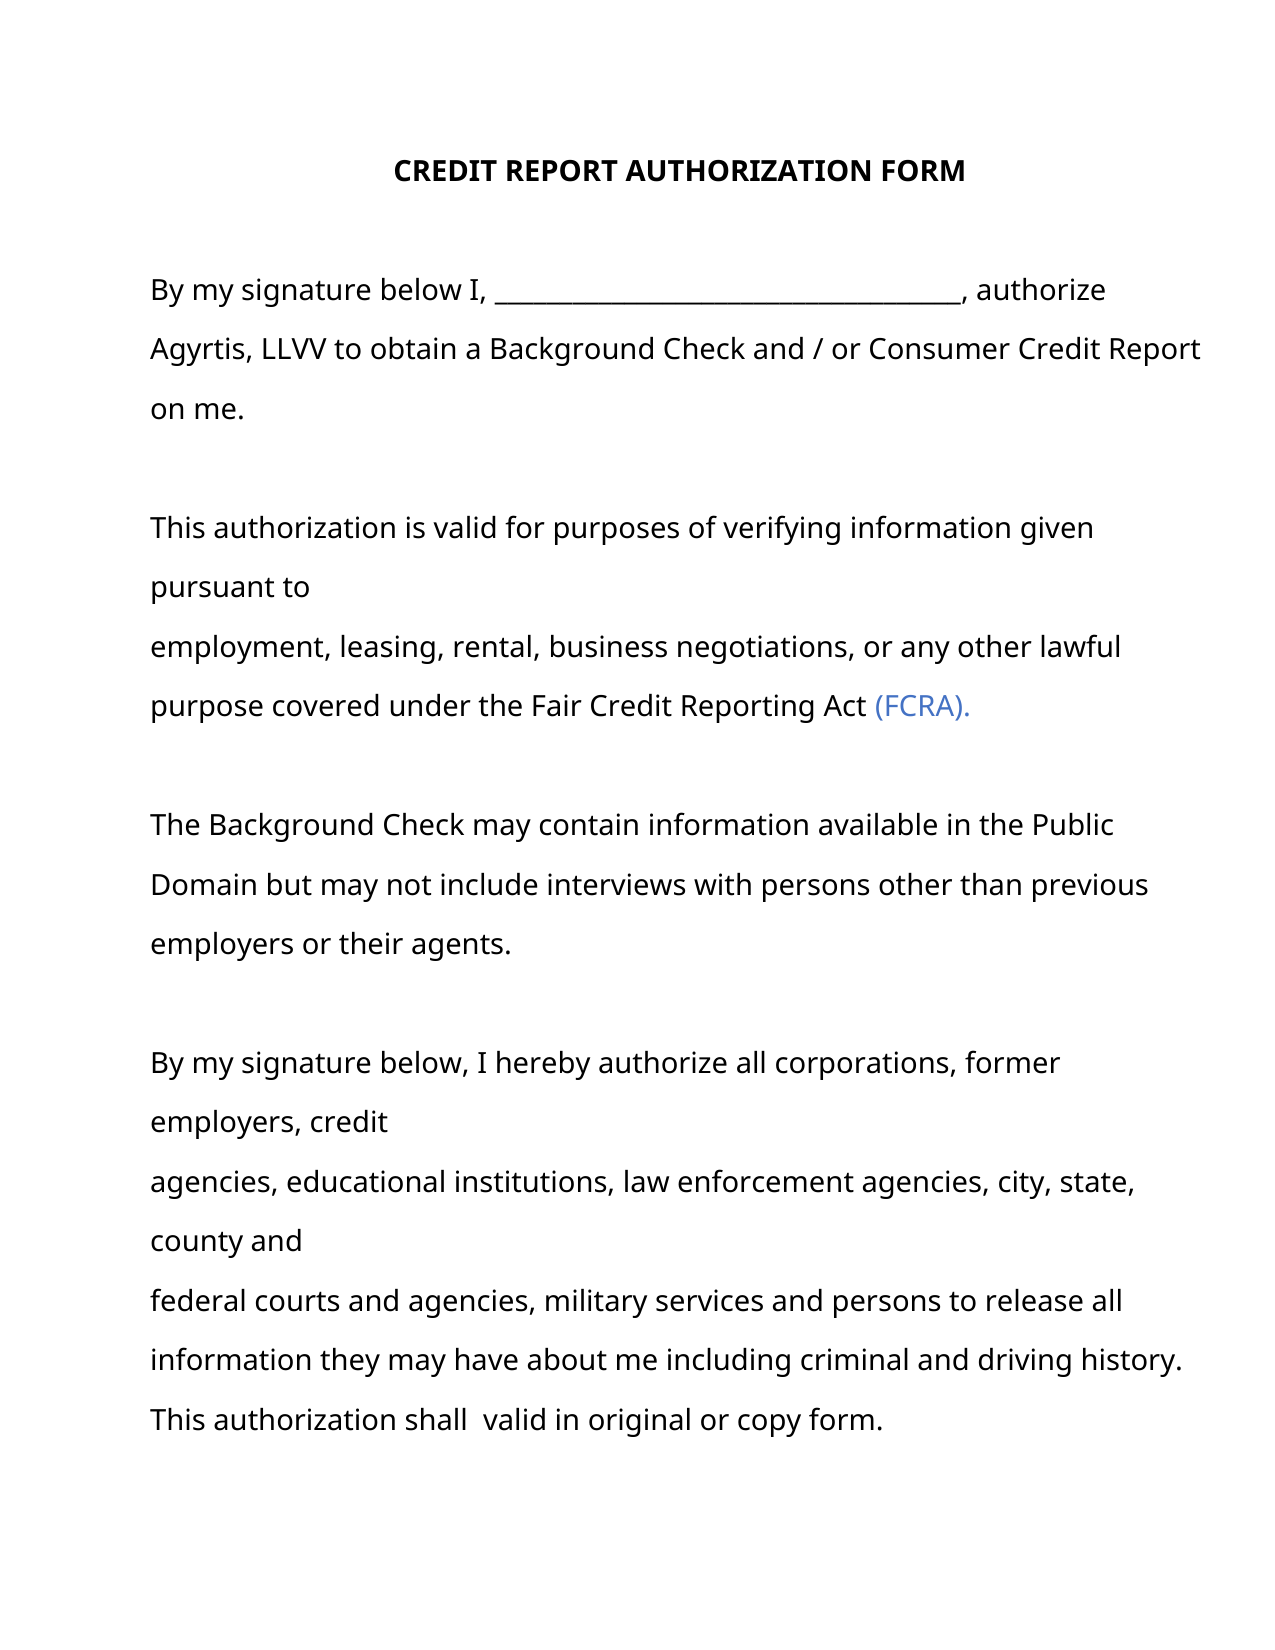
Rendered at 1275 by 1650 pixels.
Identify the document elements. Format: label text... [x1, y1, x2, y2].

text federal courts and agencies, military services and persons to release all information they may have about me including criminal and driving history. This authorization shall valid in original or copy form. [150, 1280, 1209, 1439]
text employment, leasing, rental, business negotiations, or any other lawful purpose covered under the Fair Credit Reporting Act (FCRA). [150, 626, 1209, 725]
text The Background Check may contain information available in the Public Domain but may not include interviews with persons other than previous employers or their agents. [150, 804, 1209, 963]
text CREDIT REPORT AUTHORIZATION FORM [150, 150, 1209, 190]
text agencies, educational institutions, law enforcement agencies, city, state, county and [150, 1161, 1209, 1260]
text This authorization is valid for purposes of verifying information given pursuant to [150, 507, 1209, 606]
text Agyrtis, LLVV to obtain a Background Check and / or Consumer Credit Report on me. [150, 328, 1209, 428]
text By my signature below I, ____________________________________, authorize [150, 269, 1209, 309]
text By my signature below, I hereby authorize all corporations, former employers, credit [150, 1042, 1209, 1141]
